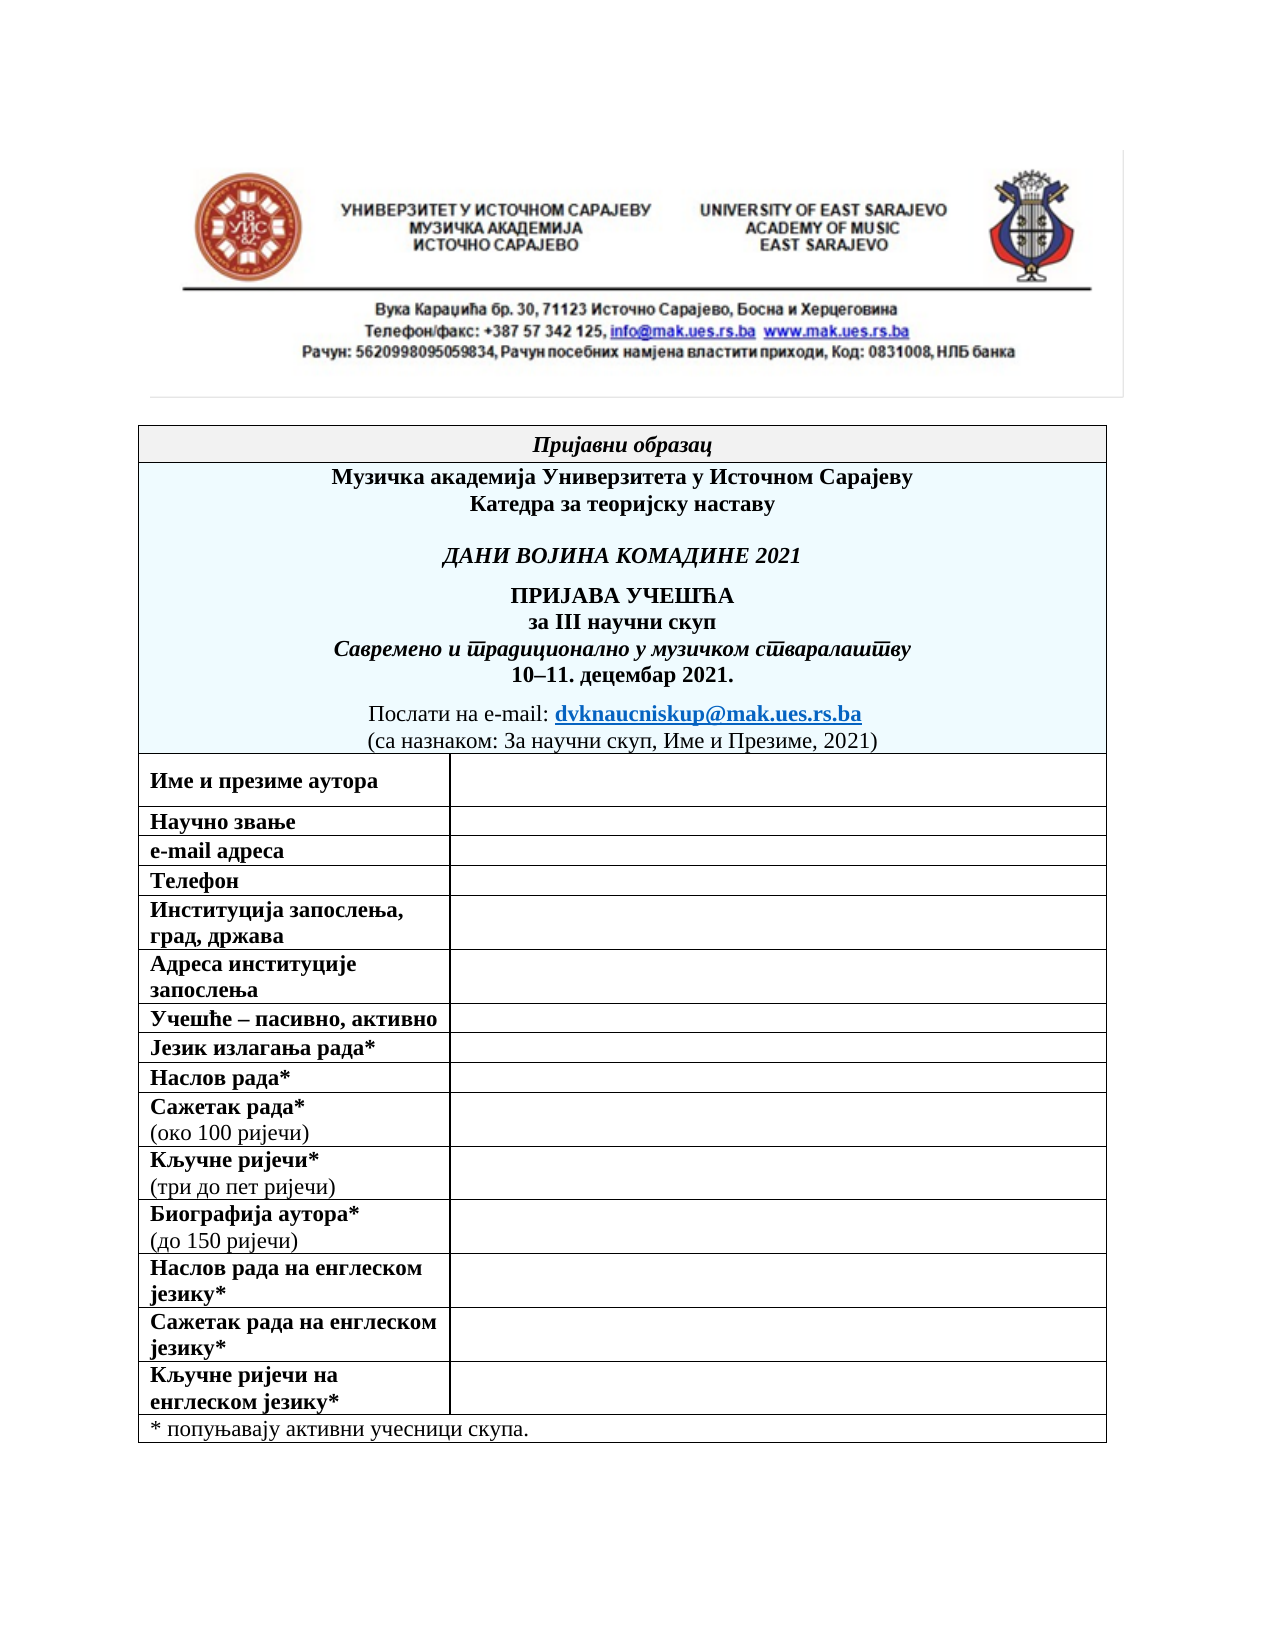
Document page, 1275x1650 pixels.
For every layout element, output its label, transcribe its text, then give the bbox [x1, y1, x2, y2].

table_cell Сажетак рада* (око 100 ријечи) [139, 1093, 449, 1146]
table_cell * попуњавају активни учесници скупа. [139, 1415, 1106, 1442]
table_cell [451, 836, 1106, 865]
table_cell Кључне ријечи* (три до пет ријечи) [139, 1147, 449, 1199]
table_cell [451, 754, 1106, 806]
table_cell Музичка академија Универзитета у Источном Сарајеву Катедра за теоријску наставу ДАНИ ВОЈИНА КОМАДИНЕ 2021 ПРИЈАВА УЧЕШЋА за III научни скуп Савремено и традиционално у музичком стваралаштву 10–11. децембар 2021. Послати на e-mail: dvknaucniskup@mak.ues.rs.ba (са назнаком: За научни скуп, Име и Презиме, 2021) [139, 463, 1106, 753]
table_cell Учешће – пасивно, активно [139, 1004, 449, 1032]
table_cell [451, 1063, 1106, 1092]
table_cell [451, 1004, 1106, 1032]
table_cell [451, 1308, 1106, 1361]
table_cell e-mail адреса [139, 836, 449, 865]
table_cell Језик излагања рада* [139, 1033, 449, 1062]
table_cell Име и презиме аутора [139, 754, 449, 806]
table_cell Научно звање [139, 807, 449, 835]
picture [150, 150, 1125, 399]
table_cell [451, 866, 1106, 895]
table_cell [451, 807, 1106, 835]
table_cell Биографија аутора* (до 150 ријечи) [139, 1200, 449, 1253]
table_cell Адреса институције запослења [139, 950, 449, 1002]
table_cell Наслов рада* [139, 1063, 449, 1092]
table_header Пријавни образац [139, 426, 1106, 462]
table_cell [451, 1033, 1106, 1062]
table_cell [451, 1093, 1106, 1146]
table_cell [451, 1362, 1106, 1414]
table_cell [451, 1254, 1106, 1307]
table_cell Телефон [139, 866, 449, 895]
table_cell Кључне ријечи на енглеском језику* [139, 1362, 449, 1414]
table_cell [451, 1200, 1106, 1253]
table_cell [451, 950, 1106, 1002]
table_cell Наслов рада на енглеском језику* [139, 1254, 449, 1307]
table_cell Институција запослења, град, држава [139, 896, 449, 949]
table_cell [451, 1147, 1106, 1199]
table_cell Сажетак рада на енглеском језику* [139, 1308, 449, 1361]
table_cell [451, 896, 1106, 949]
